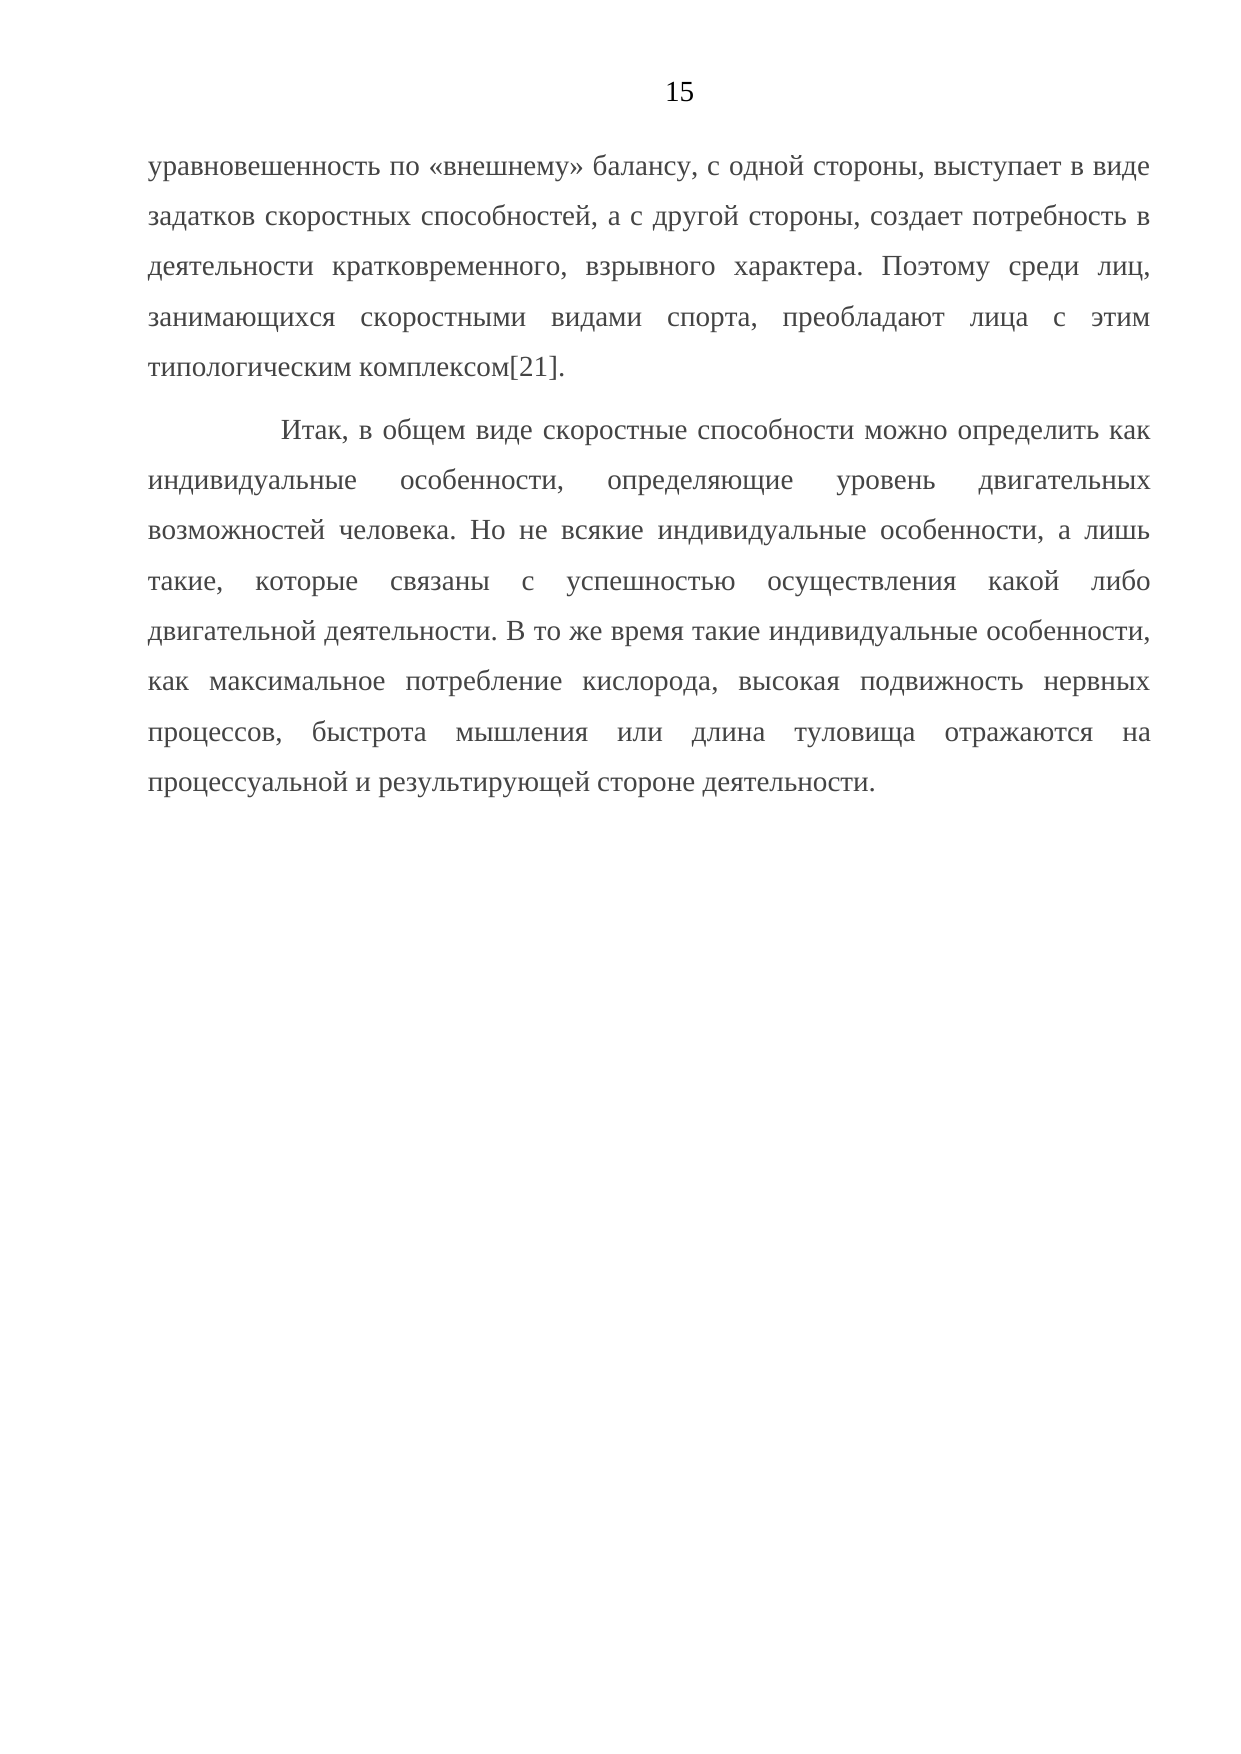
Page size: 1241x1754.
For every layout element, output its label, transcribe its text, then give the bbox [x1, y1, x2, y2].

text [148, 148, 1152, 382]
text Итак, в общем виде скоростные способности можно определить как индивидуальные особенности, определяющие уровень двигательных возможностей человека. Но не всякие индивидуальные особенности, а лишь такие, которые связаны с успешностью осуществления какой либо двигательной деятельности. В то же время такие индивидуальные особенности, как максимальное потребление кислорода, высокая подвижность нервных процессов, быстрота мышления или длина туловища отражаются на процессуальной и результирующей стороне деятельности. [148, 412, 1152, 797]
